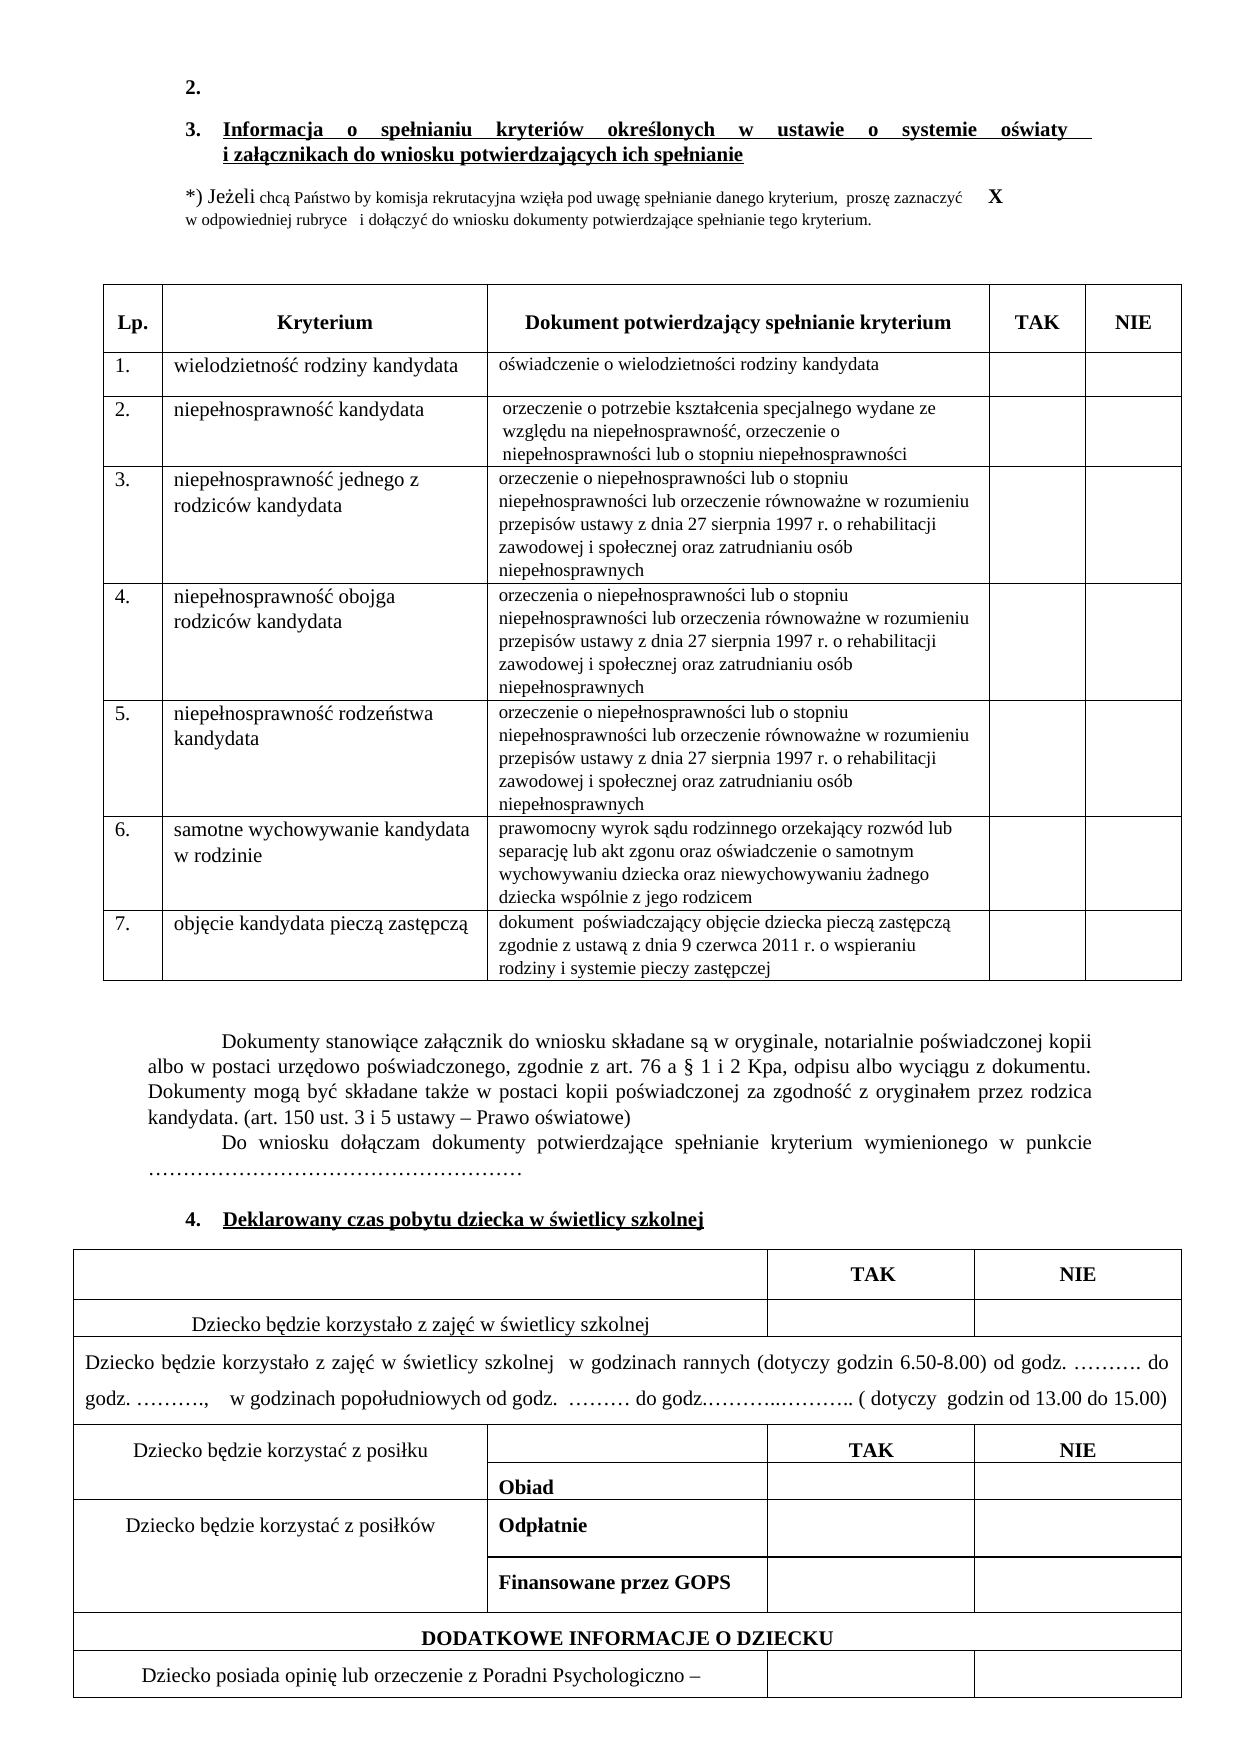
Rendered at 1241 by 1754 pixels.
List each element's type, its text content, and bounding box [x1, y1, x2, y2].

table_cell niepełnosprawność rodzeństwa kandydata [163, 701, 487, 816]
table_cell NIE [975, 1425, 1181, 1462]
table_cell niepełnosprawność jednego z rodziców kandydata [163, 467, 487, 583]
table_cell [768, 1651, 974, 1697]
table_cell [990, 353, 1085, 396]
table_cell Finansowane przez GOPS [488, 1558, 767, 1612]
text *) Jeżeli chcą Państwo by komisja rekrutacyjna wzięła pod uwagę spełnianie danego kryterium, proszę zaznaczyć X w odpowiedniej rubryce i dołączyć do wniosku dokumenty potwierdzające spełnianie tego kryterium. [185, 184, 1093, 229]
table_cell Odpłatnie [488, 1500, 767, 1556]
table_cell [990, 911, 1085, 980]
table_cell orzeczenie o niepełnosprawności lub o stopniu niepełnosprawności lub orzeczenie równoważne w rozumieniu przepisów ustawy z dnia 27 sierpnia 1997 r. o rehabilitacji zawodowej i społecznej oraz zatrudnianiu osób niepełnosprawnych [488, 701, 989, 816]
table_cell 7. [104, 911, 162, 980]
table_header Dokument potwierdzający spełnianie kryterium [488, 285, 989, 352]
table_cell [1086, 701, 1181, 816]
table_cell [975, 1500, 1181, 1556]
table_cell 4. [104, 584, 162, 699]
table_cell orzeczenia o niepełnosprawności lub o stopniu niepełnosprawności lub orzeczenia równoważne w rozumieniu przepisów ustawy z dnia 27 sierpnia 1997 r. o rehabilitacji zawodowej i społecznej oraz zatrudnianiu osób niepełnosprawnych [488, 584, 989, 699]
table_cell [74, 1651, 767, 1697]
table_cell [1086, 584, 1181, 699]
table_cell [975, 1463, 1181, 1499]
table_cell DODATKOWE INFORMACJE O DZIECKU [74, 1613, 1181, 1650]
table_cell [1086, 397, 1181, 466]
table_cell 1. [104, 353, 162, 396]
table_cell niepełnosprawność obojga rodziców kandydata [163, 584, 487, 699]
table_cell orzeczenie o niepełnosprawności lub o stopniu niepełnosprawności lub orzeczenie równoważne w rozumieniu przepisów ustawy z dnia 27 sierpnia 1997 r. o rehabilitacji zawodowej i społecznej oraz zatrudnianiu osób niepełnosprawnych [488, 467, 989, 583]
table_header TAK [990, 285, 1085, 352]
table_cell [990, 701, 1085, 816]
table_cell 3. [104, 467, 162, 583]
table_header TAK [768, 1250, 974, 1299]
table_cell [1086, 817, 1181, 910]
table_cell 5. [104, 701, 162, 816]
table_cell [1086, 911, 1181, 980]
table_header NIE [975, 1250, 1181, 1299]
table_cell [990, 817, 1085, 910]
table_cell Dziecko będzie korzystało z zajęć w świetlicy szkolnej [74, 1300, 767, 1336]
list Informacja o spełnianiu kryteriów określonych w ustawie o systemie oświaty i załącznikach do wniosku potwierdzających ich spełnianie [185, 117, 1093, 166]
table_cell niepełnosprawność kandydata [163, 397, 487, 466]
table_cell objęcie kandydata pieczą zastępczą [163, 911, 487, 980]
table_cell samotne wychowywanie kandydata w rodzinie [163, 817, 487, 910]
table_header [74, 1250, 767, 1299]
table_cell dokument poświadczający objęcie dziecka pieczą zastępczą zgodnie z ustawą z dnia 9 czerwca 2011 r. o wspieraniu rodziny i systemie pieczy zastępczej [488, 911, 989, 980]
table_cell [768, 1500, 974, 1556]
table_cell [990, 584, 1085, 699]
table_cell Obiad [488, 1463, 767, 1499]
table_cell TAK [768, 1425, 974, 1462]
table_cell [1086, 353, 1181, 396]
table_header Kryterium [163, 285, 487, 352]
table_cell 2. [104, 397, 162, 466]
table_cell wielodzietność rodziny kandydata [163, 353, 487, 396]
table_cell [975, 1651, 1181, 1697]
table_cell [975, 1558, 1181, 1612]
table_cell Dziecko będzie korzystać z posiłków [74, 1500, 487, 1612]
table_cell [990, 467, 1085, 583]
table_cell [768, 1463, 974, 1499]
table_cell 6. [104, 817, 162, 910]
table_cell Dziecko będzie korzystało z zajęć w świetlicy szkolnej w godzinach rannych (dotyczy godzin 6.50-8.00) od godz. ………. do godz. ………., w godzinach popołudniowych od godz. ……… do godz.………..……….. ( dotyczy godzin od 13.00 do 15.00) [74, 1337, 1181, 1424]
table_cell [768, 1558, 974, 1612]
table_cell [990, 397, 1085, 466]
table_cell oświadczenie o wielodzietności rodziny kandydata [488, 353, 989, 396]
table_cell orzeczenie o potrzebie kształcenia specjalnego wydane ze względu na niepełnosprawność, orzeczenie o niepełnosprawności lub o stopniu niepełnosprawności [488, 397, 989, 466]
text Do wniosku dołączam dokumenty potwierdzające spełnianie kryterium wymienionego w punkcie ……………………………………………… [148, 1130, 1093, 1180]
table_header NIE [1086, 285, 1181, 352]
table_header Lp. [104, 285, 162, 352]
table_cell Dziecko będzie korzystać z posiłku [74, 1425, 487, 1499]
table_cell [488, 1425, 767, 1462]
text Dokumenty stanowiące załącznik do wniosku składane są w oryginale, notarialnie poświadczonej kopii albo w postaci urzędowo poświadczonego, zgodnie z art. § 1 i 2 Kpa, odpisu albo wyciągu z dokumentu. Dokumenty mogą być składane także w postaci kopii poświadczonej za zgodność z oryginałem przez rodzica kandydata. (art. 150 ust. 3 i 5 ustawy – Prawo oświatowe) [148, 1028, 1093, 1129]
table_cell [768, 1300, 974, 1336]
table_cell prawomocny wyrok sądu rodzinnego orzekający rozwód lub separację lub akt zgonu oraz oświadczenie o samotnym wychowywaniu dziecka oraz niewychowywaniu żadnego dziecka wspólnie z jego rodzicem [488, 817, 989, 910]
table_cell [975, 1300, 1181, 1336]
list Deklarowany czas pobytu dziecka w świetlicy szkolnej [185, 1206, 1093, 1231]
table_cell [1086, 467, 1181, 583]
